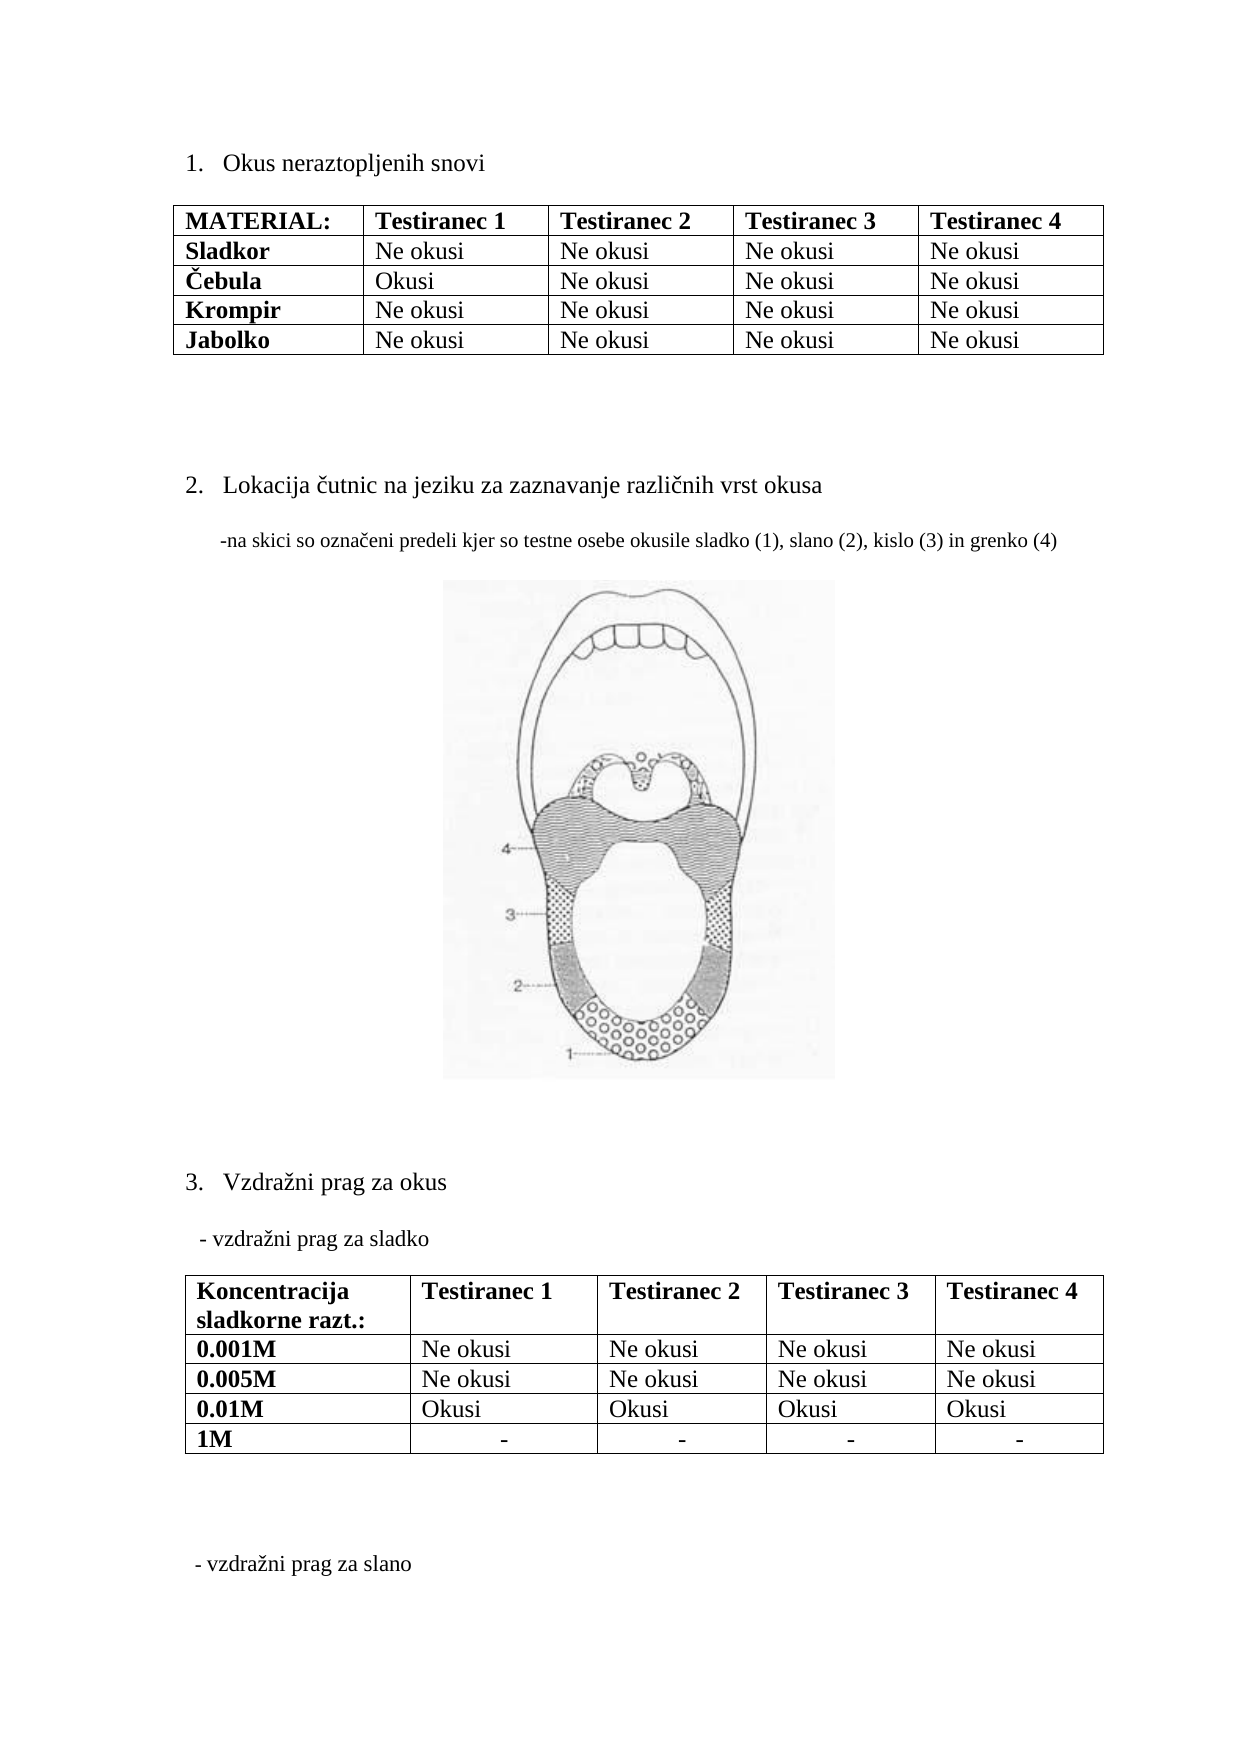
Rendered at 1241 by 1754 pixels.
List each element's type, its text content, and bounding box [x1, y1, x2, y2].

table_cell Okusi [767, 1394, 935, 1423]
table_header Koncentracija sladkorne razt.: [186, 1276, 410, 1333]
table_header Testiranec 2 [549, 206, 733, 235]
table_cell 0.01M [186, 1394, 410, 1423]
table_cell Okusi [411, 1394, 597, 1423]
table_cell Okusi [598, 1394, 766, 1423]
table_header Testiranec 1 [411, 1276, 597, 1333]
list Okus neraztopljenih snovi [185, 148, 1093, 176]
table_cell Ne okusi [549, 296, 733, 324]
table_header Testiranec 4 [919, 206, 1103, 235]
table_cell Ne okusi [549, 236, 733, 265]
table_cell Ne okusi [919, 325, 1103, 354]
table_cell Ne okusi [936, 1364, 1103, 1393]
table_header Testiranec 2 [598, 1276, 766, 1333]
table_header MATERIAL: [174, 206, 363, 235]
table_cell Ne okusi [549, 325, 733, 354]
table_cell Jabolko [174, 325, 363, 354]
table_header Testiranec 4 [936, 1276, 1103, 1333]
table_cell Ne okusi [767, 1335, 935, 1363]
table_cell Čebula [174, 266, 363, 294]
table_header Testiranec 1 [364, 206, 548, 235]
table_cell Sladkor [174, 236, 363, 265]
table_cell Ne okusi [919, 236, 1103, 265]
table_cell Ne okusi [936, 1335, 1103, 1363]
table_cell 0.001M [186, 1335, 410, 1363]
table_cell Ne okusi [919, 266, 1103, 294]
text - vzdražni prag za sladko [148, 1224, 1093, 1251]
table_cell - [598, 1424, 766, 1453]
picture [443, 580, 835, 1139]
table_cell Ne okusi [411, 1335, 597, 1363]
table_cell Okusi [936, 1394, 1103, 1423]
table_cell 1M [186, 1424, 410, 1453]
table_cell Ne okusi [598, 1364, 766, 1393]
table_cell Ne okusi [411, 1364, 597, 1393]
table_cell Ne okusi [919, 296, 1103, 324]
table_cell Ne okusi [364, 325, 548, 354]
text -na skici so označeni predeli kjer so testne osebe okusile sladko (1), slano (2), kislo (3) in grenko (4) [185, 528, 1093, 552]
table_header Testiranec 3 [734, 206, 918, 235]
table_cell 0.005M [186, 1364, 410, 1393]
table_cell Okusi [364, 266, 548, 294]
list Lokacija čutnic na jeziku za zaznavanje različnih vrst okusa [185, 470, 1093, 499]
table_cell Ne okusi [549, 266, 733, 294]
table_header Testiranec 3 [767, 1276, 935, 1333]
table_cell Ne okusi [734, 236, 918, 265]
text - vzdražni prag za slano [148, 1550, 1093, 1576]
list Vzdražni prag za okus [185, 1167, 1093, 1196]
table_cell Krompir [174, 296, 363, 324]
table_cell Ne okusi [734, 325, 918, 354]
table_cell - [767, 1424, 935, 1453]
table_cell Ne okusi [734, 296, 918, 324]
table_cell - [411, 1424, 597, 1453]
table_cell Ne okusi [598, 1335, 766, 1363]
table_cell Ne okusi [364, 236, 548, 265]
table_cell Ne okusi [734, 266, 918, 294]
table_cell - [936, 1424, 1103, 1453]
table_cell Ne okusi [364, 296, 548, 324]
table_cell Ne okusi [767, 1364, 935, 1393]
